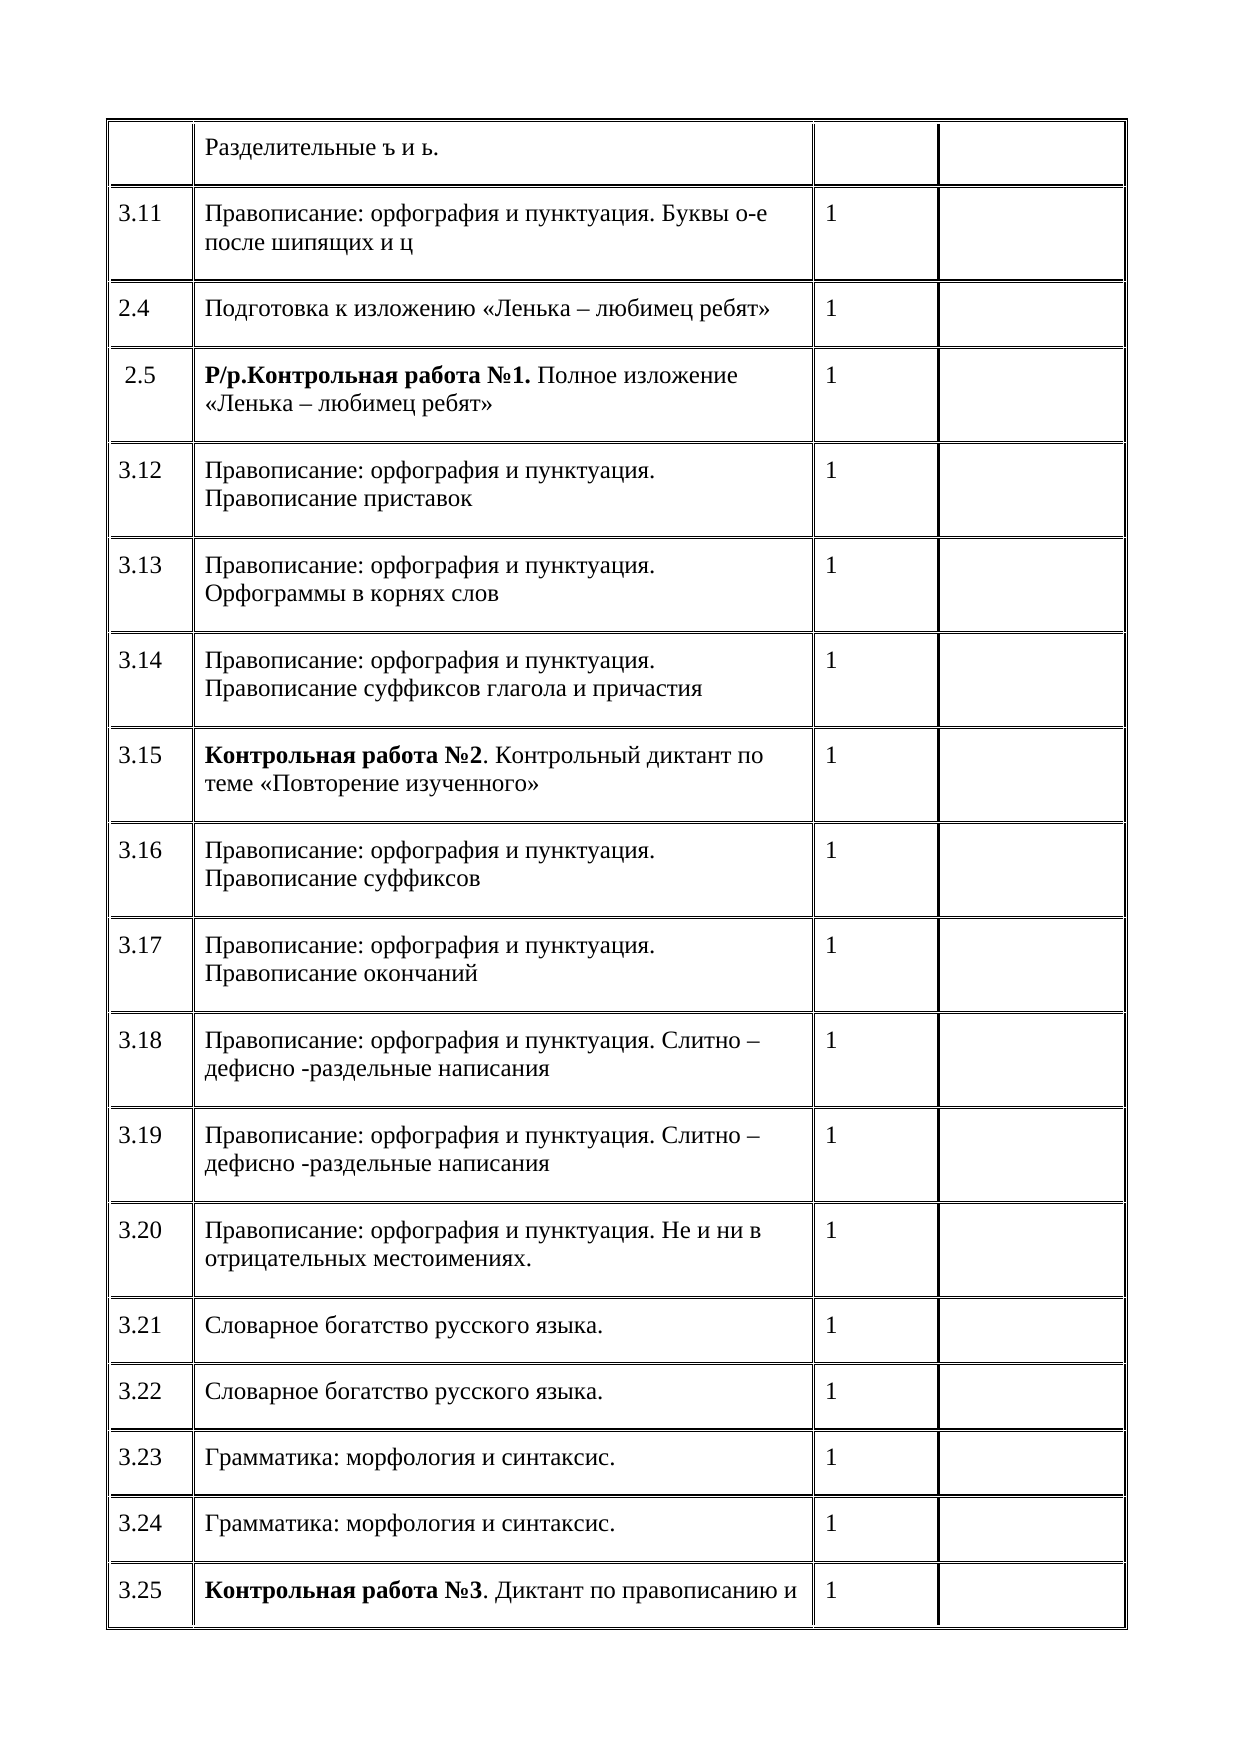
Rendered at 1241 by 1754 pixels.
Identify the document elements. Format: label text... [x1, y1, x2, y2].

table_cell 3.21 [107, 1296, 193, 1362]
table_cell Правописание: орфография и пунктуация. Правописание суффиксов глагола и причастия [195, 634, 812, 726]
table_cell 1 [815, 349, 937, 441]
table_cell 1 [815, 1432, 937, 1494]
table_cell Подготовка к изложению «Ленька – любимец ребят» [195, 283, 812, 346]
table_cell 3.18 [107, 1011, 193, 1106]
table_cell 1 [815, 1365, 937, 1428]
table_cell 1 [814, 1564, 938, 1627]
table_cell 2.5 [107, 346, 193, 441]
table_cell 1 [815, 1014, 937, 1106]
table_cell [938, 122, 1124, 184]
table_cell 1 [815, 1299, 937, 1362]
table_cell 1 [815, 283, 937, 346]
table_cell [938, 1296, 1126, 1362]
table_cell 1 [814, 122, 938, 184]
table_cell 1 [815, 634, 937, 726]
table_cell [938, 1362, 1126, 1428]
table_cell Грамматика: морфология и синтаксис. [195, 1498, 812, 1561]
table_cell 1 [815, 729, 937, 821]
table_cell 1 [815, 824, 937, 916]
table_cell [938, 441, 1126, 536]
table_cell 1 [815, 919, 937, 1011]
table_cell 2.4 [109, 279, 192, 346]
table_cell [940, 184, 1125, 279]
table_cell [194, 1564, 814, 1627]
table_cell [938, 726, 1126, 821]
table_cell [938, 1201, 1126, 1296]
table_cell [938, 1561, 1126, 1627]
table_cell 3.19 [107, 1106, 193, 1201]
table_cell 3.10 [109, 122, 193, 184]
table_cell [938, 536, 1126, 631]
table_cell Правописание: орфография и пунктуация. Правописание суффиксов [195, 824, 812, 916]
table_cell [940, 279, 1125, 346]
table_cell 1 [815, 1109, 937, 1201]
table_cell 1 [815, 444, 937, 536]
table_cell [940, 1494, 1125, 1561]
table_cell 3.12 [107, 441, 193, 536]
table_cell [194, 122, 814, 184]
table_cell 3.22 [107, 1362, 193, 1428]
table_cell [938, 1011, 1126, 1106]
table_cell 3.16 [107, 821, 193, 916]
table_cell 3.25 [107, 1561, 193, 1627]
table_cell 3.14 [107, 631, 193, 726]
table_cell Контрольная работа №2. Контрольный диктант по теме «Повторение изученного» [195, 729, 812, 821]
table_cell Словарное богатство русского языка. [195, 1365, 812, 1428]
table_cell 1 [815, 1204, 937, 1296]
table_cell 3.23 [109, 1428, 192, 1494]
table_cell Правописание: орфография и пунктуация. Правописание окончаний [195, 919, 812, 1011]
table_cell 1 [815, 1498, 937, 1561]
table_cell Правописание: орфография и пунктуация. Правописание приставок [195, 444, 812, 536]
table_cell 3.24 [109, 1494, 192, 1561]
table_cell [938, 631, 1126, 726]
table_cell Р/р.Контрольная работа №1. Полное изложение «Ленька – любимец ребят» [195, 349, 812, 441]
table_cell 1 [815, 539, 937, 631]
table_cell Правописание: орфография и пунктуация. Слитно – дефисно -раздельные написания [195, 1014, 812, 1106]
table_cell 3.15 [107, 726, 193, 821]
table_cell 3.11 [109, 184, 192, 279]
table_cell [940, 1428, 1125, 1494]
table_cell 3.20 [107, 1201, 193, 1296]
table_cell [938, 346, 1126, 441]
table_cell Грамматика: морфология и синтаксис. [195, 1432, 812, 1494]
table_cell Правописание: орфография и пунктуация. Слитно – дефисно -раздельные написания [195, 1109, 812, 1201]
table_cell [938, 916, 1126, 1011]
table_cell Правописание: орфография и пунктуация. Орфограммы в корнях слов [195, 539, 812, 631]
table_cell Словарное богатство русского языка. [195, 1299, 812, 1362]
table_cell Правописание: орфография и пунктуация. Буквы о-е после шипящих и ц [195, 188, 812, 279]
table_cell [938, 1106, 1126, 1201]
table_cell [938, 821, 1126, 916]
table_cell 1 [815, 188, 937, 279]
table_cell 3.17 [107, 916, 193, 1011]
table_cell 3.13 [107, 536, 193, 631]
table_cell Правописание: орфография и пунктуация. Не и ни в отрицательных местоимениях. [195, 1204, 812, 1296]
